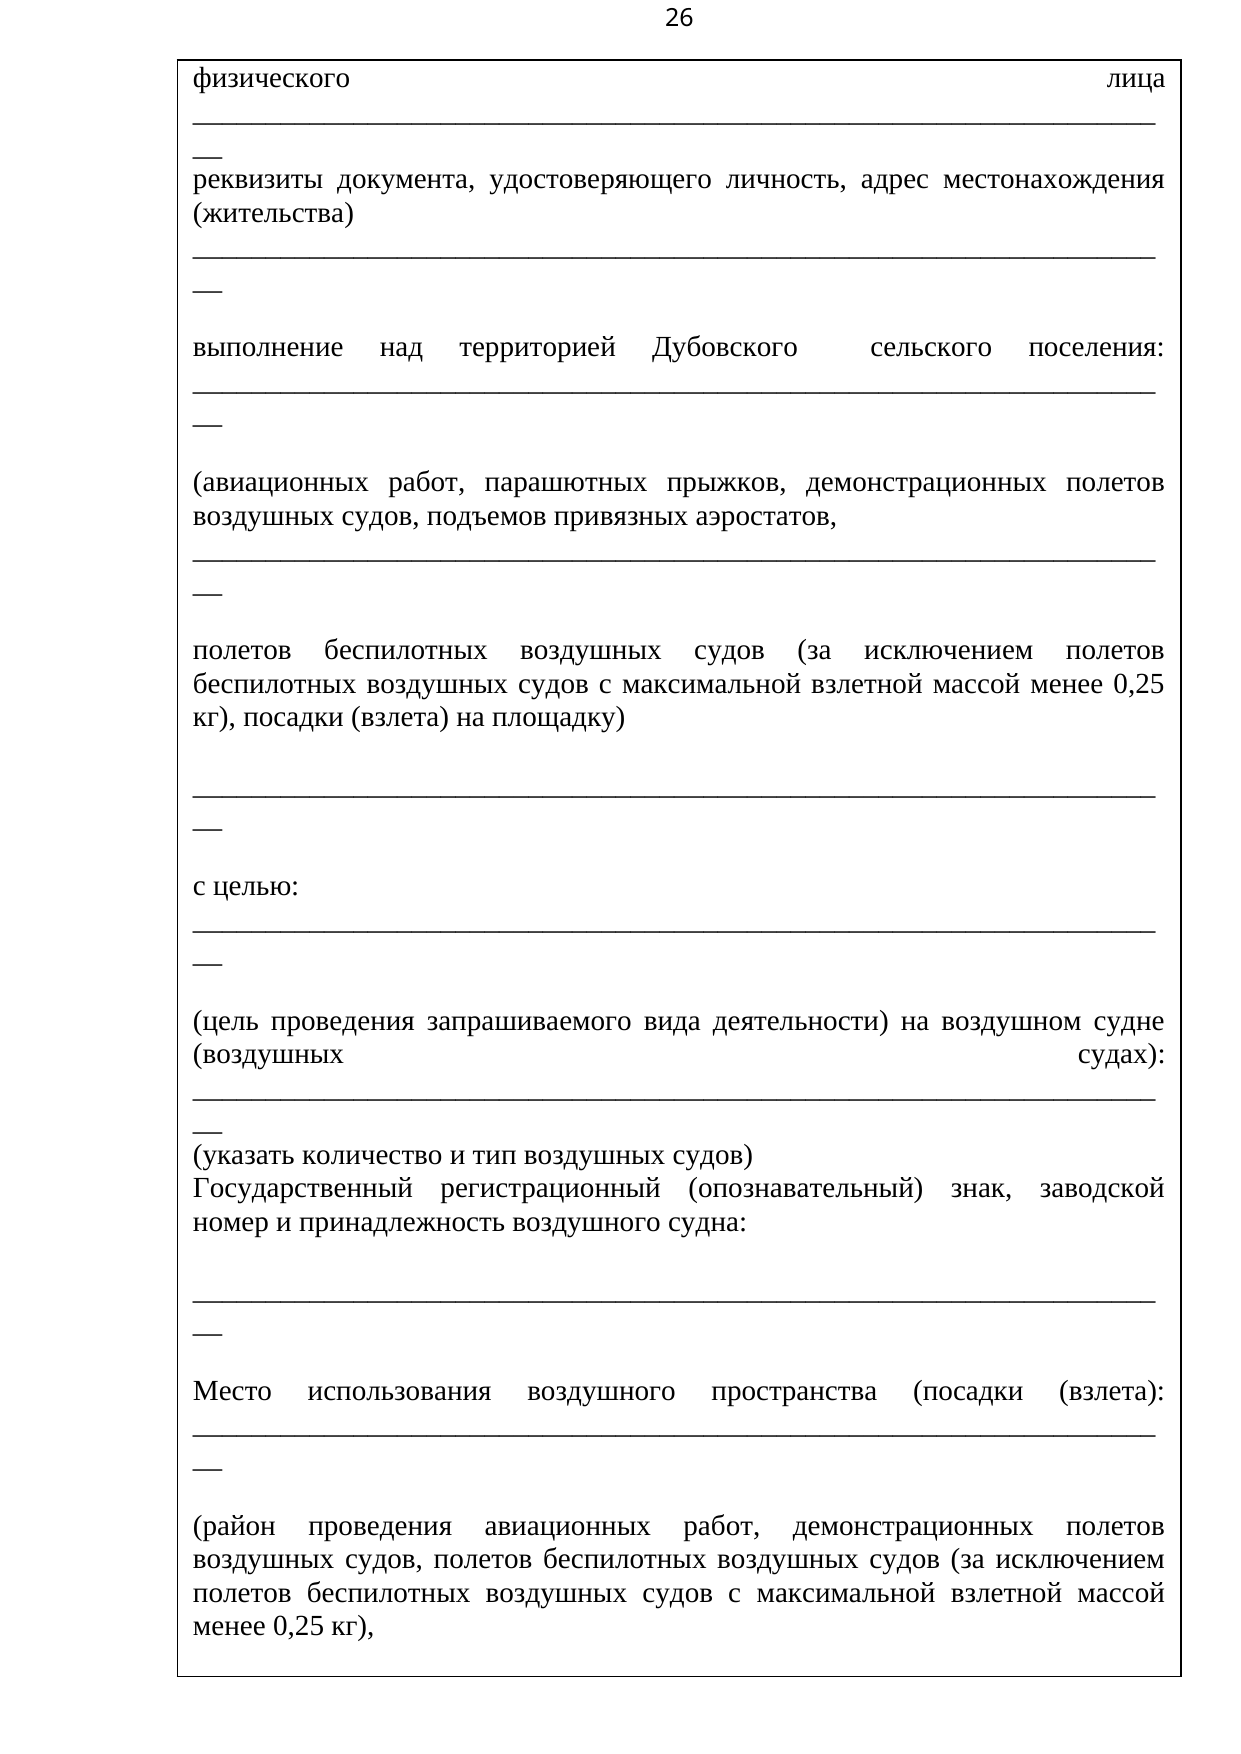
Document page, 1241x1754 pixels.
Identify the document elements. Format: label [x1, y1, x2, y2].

table_cell [178, 61, 1180, 1676]
